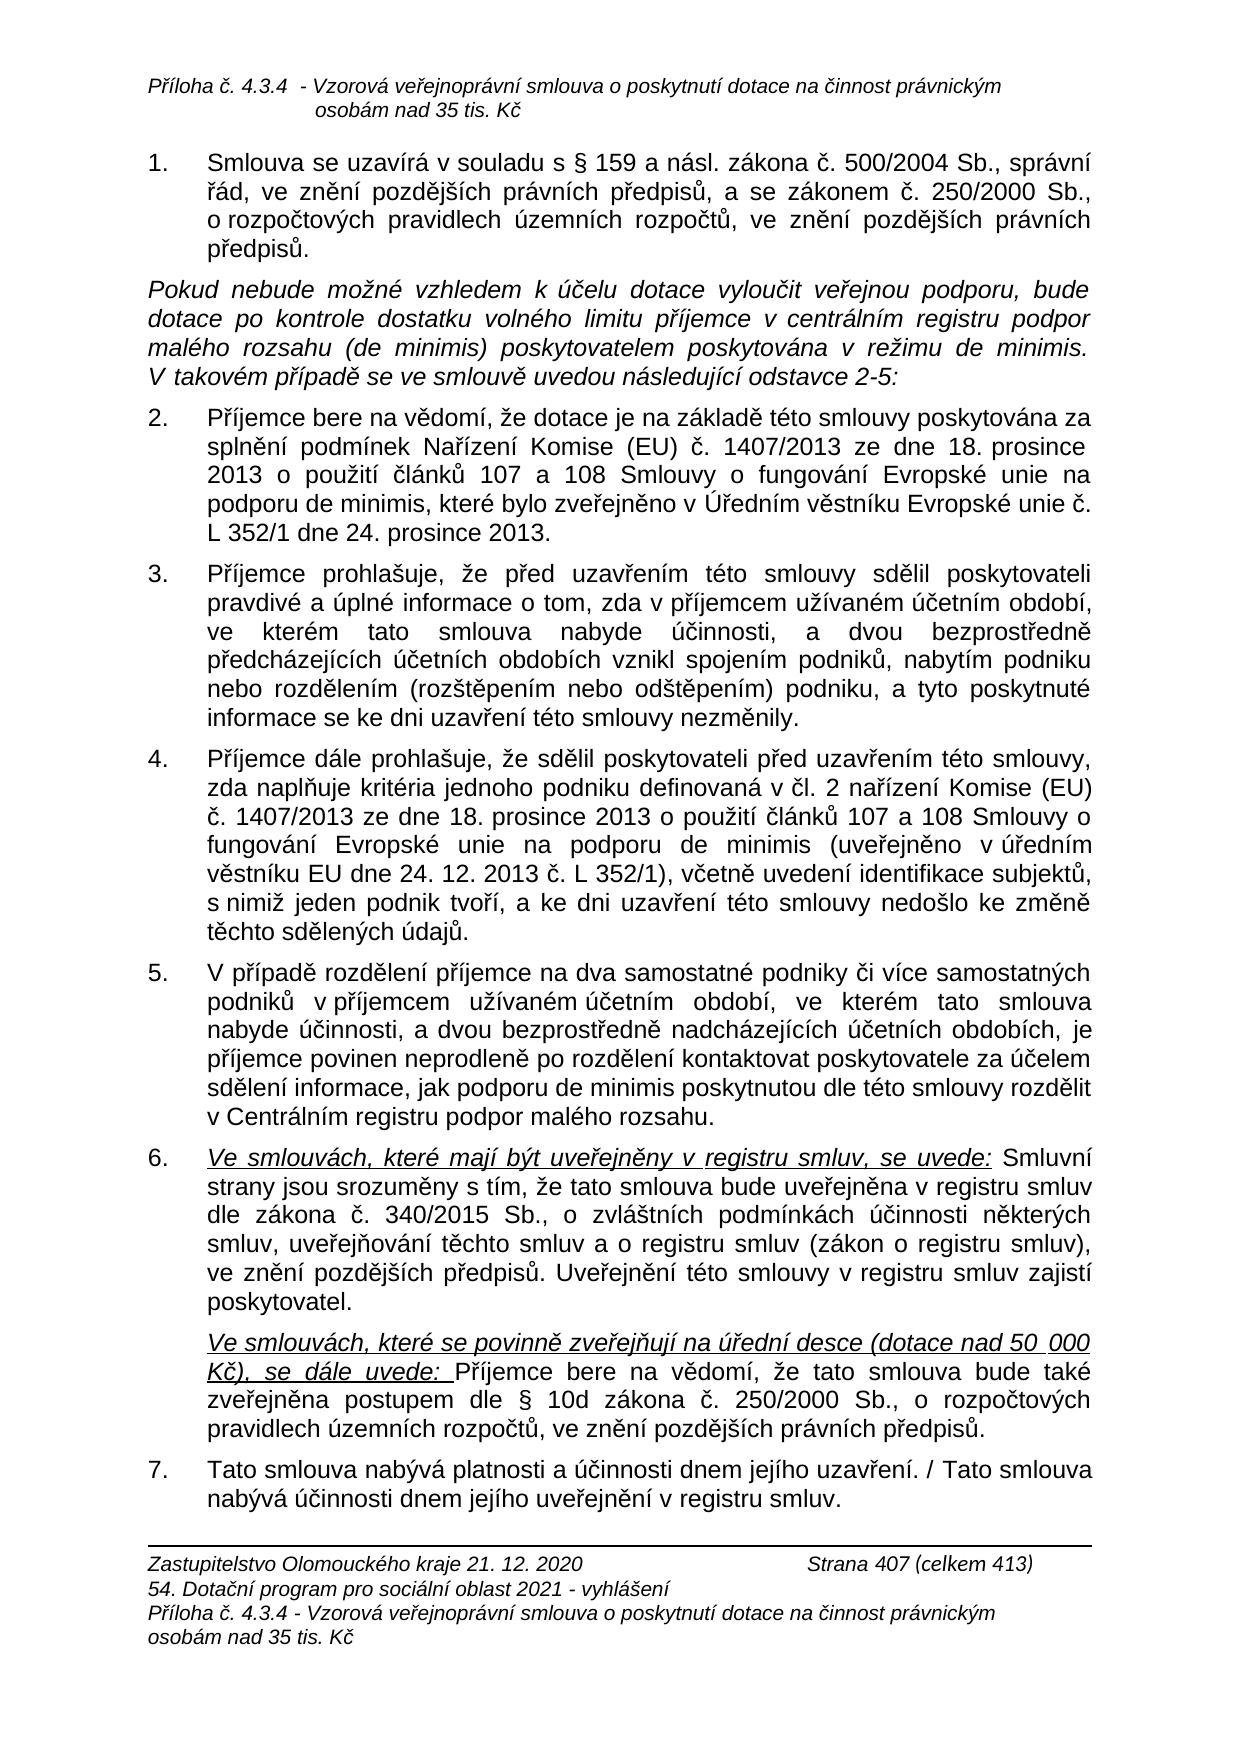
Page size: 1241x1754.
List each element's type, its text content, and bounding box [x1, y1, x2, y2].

list Ve smlouvách, které mají být uveřejněny v registru smluv, se uvede: Smluvní strany jsou srozuměny s tím, že tato smlouva bude uveřejněna v registru smluv dle zákona č. 340/2015 Sb., o zvláštních podmínkách účinnosti některých smluv, uveřejňování těchto smluv a o registru smluv (zákon o registru smluv), ve znění pozdějších předpisů. Uveřejnění této smlouvy v registru smluv zajistí poskytovatel. [148, 1143, 1092, 1315]
list V případě rozdělení příjemce na dva samostatné podniky či více samostatných podniků v příjemcem užívaném účetním období, ve kterém tato smlouva nabyde účinnosti, a dvou bezprostředně nadcházejících účetních obdobích, je příjemce povinen neprodleně po rozdělení kontaktovat poskytovatele za účelem sdělení informace, jak podporu de minimis poskytnutou dle této smlouvy rozdělit v Centrálním registru podpor malého rozsahu. [148, 958, 1092, 1130]
list Smlouva se uzavírá v souladu s § 159 a násl. zákona č. 500/2004 Sb., správní řád, ve znění pozdějších právních předpisů, a se zákonem č. 250/2000 Sb., o rozpočtových pravidlech územních rozpočtů, ve znění pozdějších právních předpisů. [148, 148, 1092, 263]
list Příjemce prohlašuje, že před uzavřením této smlouvy sdělil poskytovateli pravdivé a úplné informace o tom, zda v příjemcem užívaném účetním období, ve kterém tato smlouva nabyde účinnosti, a dvou bezprostředně předcházejících účetních obdobích vznikl spojením podniků, nabytím podniku nebo rozdělením (rozštěpením nebo odštěpením) podniku, a tyto poskytnuté informace se ke dni uzavření této smlouvy nezměnily. [148, 559, 1092, 731]
list Příjemce dále prohlašuje, že sdělil poskytovateli před uzavřením této smlouvy, zda naplňuje kritéria jednoho podniku definovaná v čl. 2 nařízení Komise (EU) č. 1407/2013 ze dne 18. prosince 2013 o použití článků 107 a 108 Smlouvy o fungování Evropské unie na podporu de minimis (uveřejněno v úředním věstníku EU dne 24. 12. 2013 č. L 352/1), včetně uvedení identifikace subjektů, s nimiž jeden podnik tvoří, a ke dni uzavření této smlouvy nedošlo ke změně těchto sdělených údajů. [148, 744, 1092, 945]
list Příjemce bere na vědomí, že dotace je na základě této smlouvy poskytována za splnění podmínek Nařízení Komise (EU) č. 1407/2013 ze dne 18. prosince 2013 o použití článků 107 a 108 Smlouvy o fungování Evropské unie na podporu de minimis, které bylo zveřejněno v Úředním věstníku Evropské unie č. L 352/1 dne 24. prosince 2013. [148, 403, 1092, 546]
text Pokud nebude možné vzhledem k účelu dotace vyloučit veřejnou podporu, bude dotace po kontrole dostatku volného limitu příjemce v centrálním registru podpor malého rozsahu (de minimis) poskytovatelem poskytována v režimu de minimis. V takovém případě se ve smlouvě uvedou následující odstavce 2-5: [148, 275, 1092, 390]
list Tato smlouva nabývá platnosti a účinnosti dnem jejího uzavření. / Tato smlouva nabývá účinnosti dnem jejího uveřejnění v registru smluv. [148, 1455, 1092, 1513]
text Ve smlouvách, které se povinně zveřejňují na úřední desce (dotace nad 50 000 Kč), se dále uvede: Příjemce bere na vědomí, že tato smlouva bude také zveřejněna postupem dle § 10d zákona č. 250/2000 Sb., o rozpočtových pravidlech územních rozpočtů, ve znění pozdějších právních předpisů. [207, 1328, 1092, 1443]
